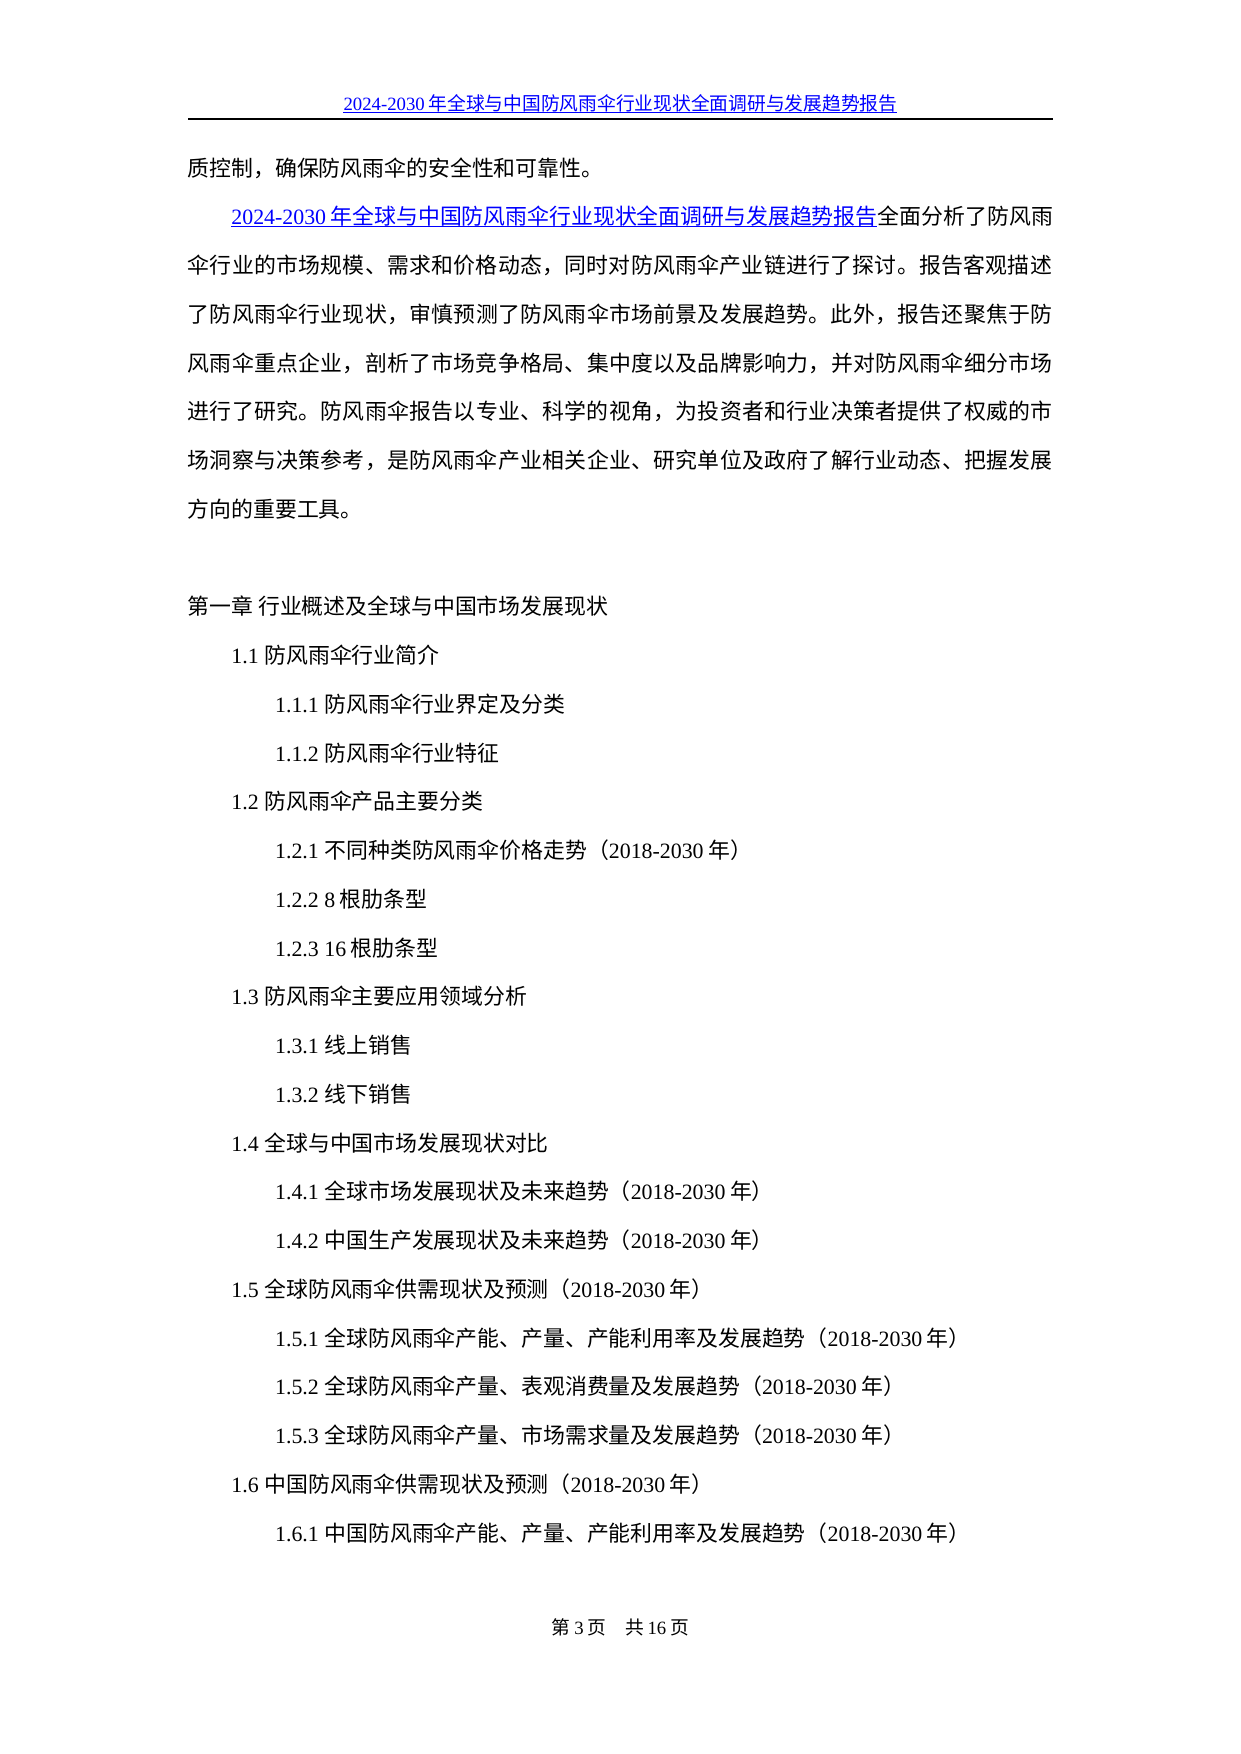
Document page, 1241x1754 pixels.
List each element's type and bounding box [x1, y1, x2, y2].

text [187, 150, 1053, 1548]
